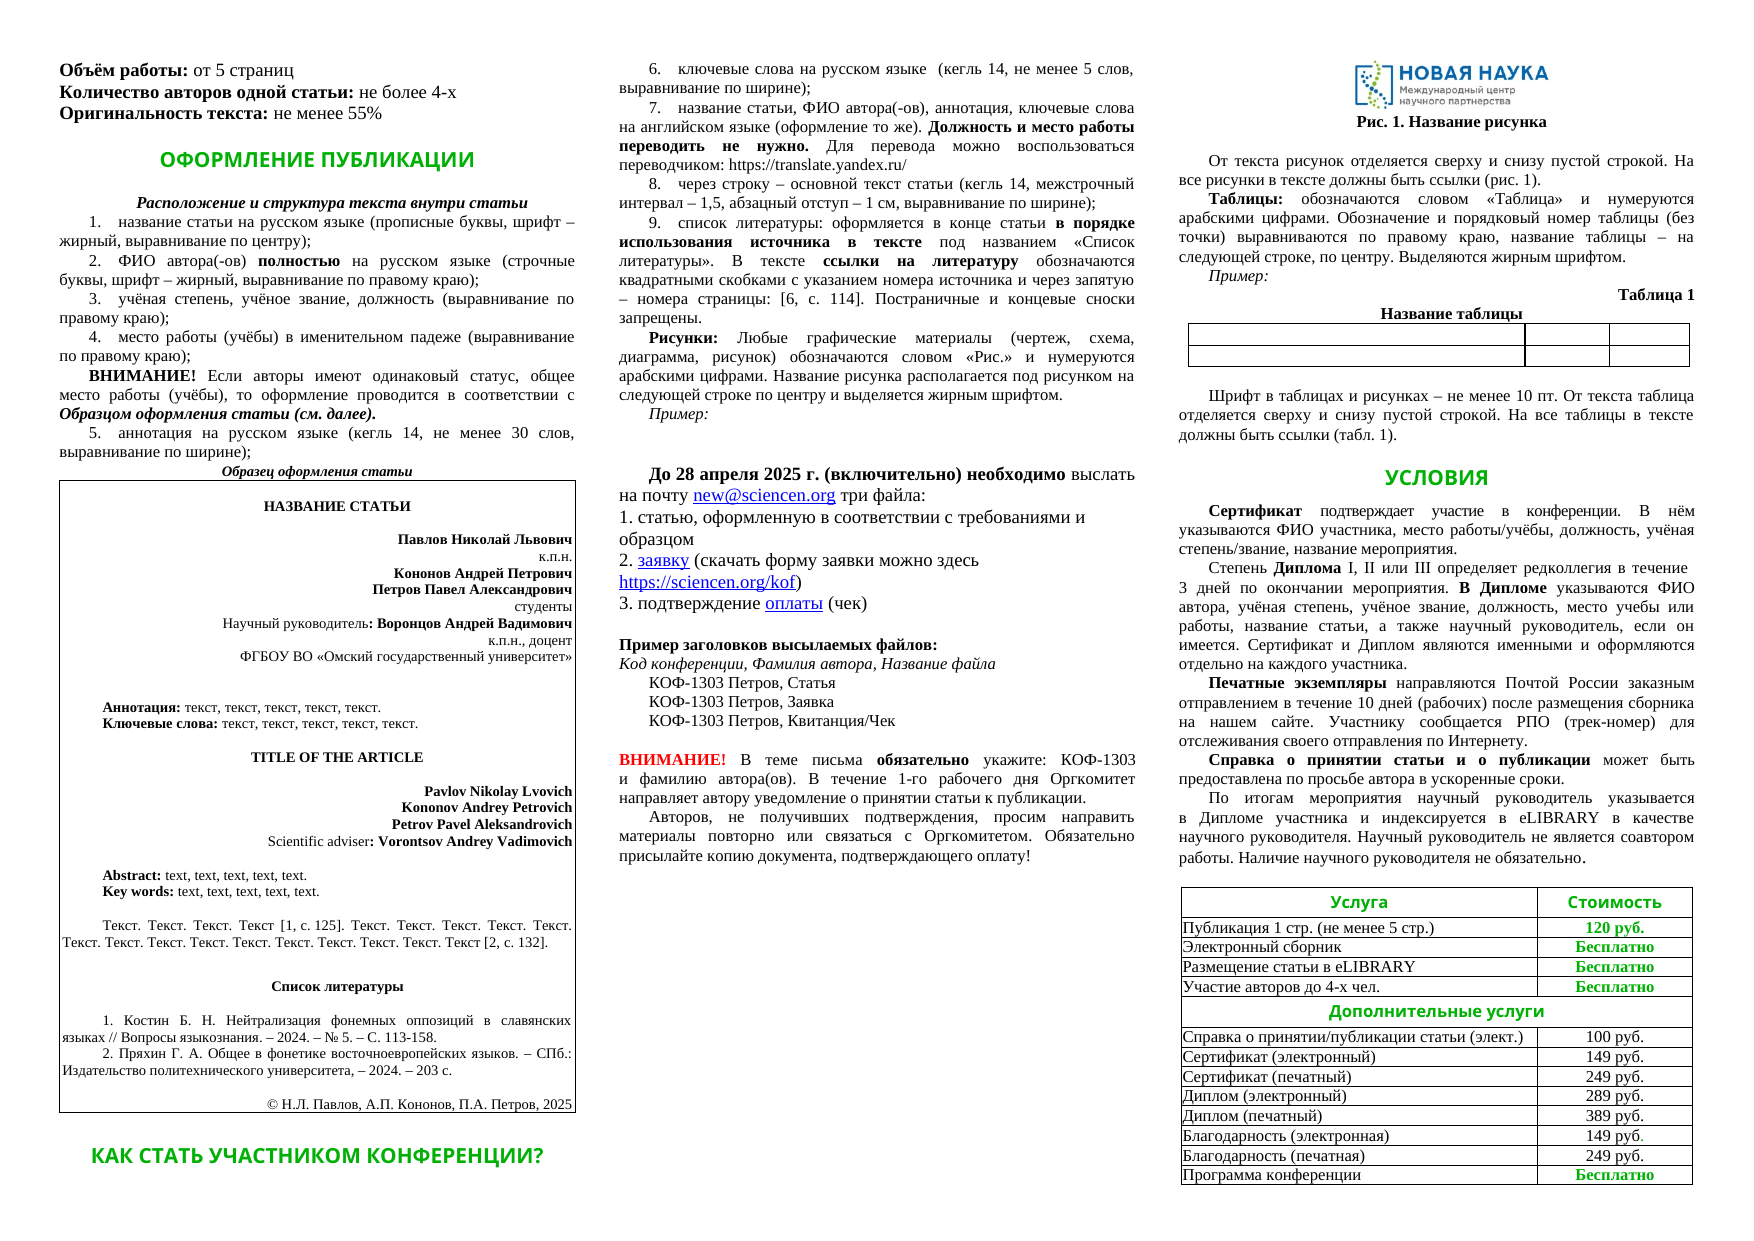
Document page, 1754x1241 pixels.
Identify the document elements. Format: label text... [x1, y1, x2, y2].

table_cell Бесплатно [1538, 938, 1692, 956]
text КОФ-1303 Петров, Заявка [619, 692, 1135, 711]
text Название таблицы [1179, 304, 1695, 323]
text Степень Диплома I, II или III определяет редколлегия в течение 3 дней по окончании мероприятия. В Дипломе указываются ФИО автора, учёная степень, учёное звание, должность, место учебы или работы, название статьи, а также научный руководитель, если он имеется. Сертификат и Диплом являются именными и оформляются отдельно на каждого участника. [1179, 558, 1695, 673]
table_cell Программа конференции [1182, 1166, 1537, 1184]
table_cell Бесплатно [1538, 958, 1692, 976]
text Рис. 1. Название рисунка [1179, 112, 1695, 131]
list название статьи на русском языке (прописные буквы, шрифт – жирный, выравнивание по центру); [59, 212, 575, 250]
table_cell 289 руб. [1538, 1087, 1692, 1105]
text ВНИМАНИЕ! Если авторы имеют одинаковый статус, общее место работы (учёбы), то оформление проводится в соответствии с Образцом оформления статьи (см. далее). [59, 365, 575, 423]
table_header [1610, 324, 1689, 344]
table_cell 149 руб. [1538, 1048, 1692, 1066]
list через строку – основной текст статьи (кегль 14, межстрочный интервал – 1,5, абзацный отступ – 1 см, выравнивание по ширине); [619, 174, 1135, 212]
table_cell Благодарность (электронная) [1182, 1126, 1537, 1145]
text Пример: [619, 404, 1135, 423]
list ФИО автора(-ов) полностью на русском языке (строчные буквы, шрифт – жирный, выравнивание по правому краю); [59, 250, 575, 289]
table_header Стоимость [1538, 888, 1692, 917]
table_cell Бесплатно [1538, 1166, 1692, 1184]
table_cell 249 руб. [1538, 1067, 1692, 1086]
table_cell Публикация 1 стр. (не менее 5 стр.) [1182, 918, 1537, 937]
picture [1346, 59, 1557, 113]
table_header Услуга [1182, 888, 1537, 917]
table_cell Диплом (печатный) [1182, 1106, 1537, 1125]
table_cell Диплом (электронный) [1182, 1087, 1537, 1105]
text Объём работы: от 5 страниц [59, 59, 575, 81]
text Авторов, не получивших подтверждения, просим направить материалы повторно или связаться с Оргкомитетом. Обязательно присылайте копию документа, подтверждающего оплату! [619, 807, 1135, 864]
table_cell Благодарность (печатная) [1182, 1146, 1537, 1164]
table_cell 100 руб. [1538, 1028, 1692, 1046]
table_cell [1189, 346, 1524, 366]
table_cell Справка о принятии/публикации статьи (элект.) [1182, 1028, 1537, 1046]
list список литературы: оформляется в конце статьи в порядке использования источника в тексте под названием «Список литературы». В тексте ссылки на литературу обозначаются квадратными скобками с указанием номера источника и через запятую – номера страницы: [6, с. 114]. Постраничные и концевые сноски запрещены. [619, 212, 1135, 327]
text УСЛОВИЯ [1179, 463, 1695, 491]
table_header [1526, 324, 1609, 344]
text КАК СТАТЬ УЧАСТНИКОМ КОНФЕРЕНЦИИ? [59, 1141, 575, 1170]
list место работы (учёбы) в именительном падеже (выравнивание по правому краю); [59, 327, 575, 365]
text Рисунки: Любые графические материалы (чертеж, схема, диаграмма, рисунок) обозначаются словом «Рис.» и нумеруются арабскими цифрами. Название рисунка располагается под рисунком на следующей строке по центру и выделяется жирным шрифтом. [619, 327, 1135, 404]
table_cell 149 руб. [1538, 1126, 1692, 1145]
text Пример заголовков высылаемых файлов: [619, 634, 1135, 654]
list аннотация на русском языке (кегль 14, не менее 30 слов, выравнивание по ширине); [59, 423, 575, 461]
text До 28 апреля 2025 г. (включительно) необходимо выслать на почту new@sciencen.org три файла: [619, 463, 1135, 506]
text Таблицы: обозначаются словом «Таблица» и нумеруются арабскими цифрами. Обозначение и порядковый номер таблицы (без точки) выравниваются по правому краю, название таблицы – на следующей строке, по центру. Выделяются жирным шрифтом. [1179, 189, 1695, 266]
text КОФ-1303 Петров, Квитанция/Чек [619, 711, 1135, 730]
table_cell 120 руб. [1538, 918, 1692, 937]
table_cell 389 руб. [1538, 1106, 1692, 1125]
text ВНИМАНИЕ! В теме письма обязательно укажите: КОФ-1303 и фамилию автора(ов). В течение 1-го рабочего дня Оргкомитет направляет автору уведомление о принятии статьи к публикации. [619, 730, 1136, 807]
table_header НАЗВАНИЕ СТАТЬИ Павлов Николай Львович к.п.н. Кононов Андрей Петрович Петров Павел Александрович студенты Научный руководитель: Воронцов Андрей Вадимович к.п.н., доцент ФГБОУ ВО «Омский государственный университет» Аннотация: текст, текст, текст, текст, текст. Ключевые слова: текст, текст, текст, текст, текст. TITLE OF THE ARTICLE Pavlov Nikolay Lvovich Kononov Andrey Petrovich Petrov Pavel Aleksandrovich Scientific adviser: Vorontsov Andrey Vadimovich Abstract: text, text, text, text, text. Key words: text, text, text, text, text. Текст. Текст. Текст. Текст [1, с. 125]. Текст. Текст. Текст. Текст. Текст. Текст. Текст. Текст. Текст. Текст. Текст. Текст. Текст. Текст. Текст [2, с. 132]. Список литературы 1. Костин Б. Н. Нейтрализация фонемных оппозиций в славянских языках // Вопросы языкознания. – 2024. – № 5. – С. 113-158. 2. Пряхин Г. А. Общее в фонетике восточноевропейских языков. – СПб.: Издательство политехнического университета, – 2024. – 203 с. © Н.Л. Павлов, А.П. Кононов, П.А. Петров, 2025 [60, 481, 575, 1112]
text По итогам мероприятия научный руководитель указывается в Дипломе участника и индексируется в eLIBRARY в качестве научного руководителя. Научный руководитель не является соавтором работы. Наличие научного руководителя не обязательно. [1179, 788, 1695, 867]
table_cell 249 руб. [1538, 1146, 1692, 1164]
table_cell Электронный сборник [1182, 938, 1537, 956]
text Образец оформления статьи [59, 463, 575, 479]
list учёная степень, учёное звание, должность (выравнивание по правому краю); [59, 289, 575, 327]
table_cell Бесплатно [1538, 977, 1692, 996]
text Справка о принятии статьи и о публикации может быть предоставлена по просьбе автора в ускоренные сроки. [1179, 750, 1695, 788]
table_cell Размещение статьи в eLIBRARY [1182, 958, 1537, 976]
table_cell [1526, 346, 1609, 366]
text Сертификат подтверждает участие в конференции. В нём указываются ФИО участника, место работы/учёбы, должность, учёная степень/звание, название мероприятия. [1179, 501, 1695, 558]
text Количество авторов одной статьи: не более 4-х Оригинальность текста: не менее 55% [59, 81, 575, 124]
table_cell Сертификат (электронный) [1182, 1048, 1537, 1066]
table_cell [1610, 346, 1689, 366]
list название статьи, ФИО автора(-ов), аннотация, ключевые слова на английском языке (оформление то же). Должность и место работы переводить не нужно. Для перевода можно воспользоваться переводчиком: https://translate.yandex.ru/ [619, 97, 1135, 174]
text КОФ-1303 Петров, Статья [619, 673, 1135, 692]
text От текста рисунок отделяется сверху и снизу пустой строкой. На все рисунки в тексте должны быть ссылки (рис. 1). [1179, 151, 1695, 189]
text ОФОРМЛЕНИЕ ПУБЛИКАЦИИ [59, 145, 575, 174]
text Шрифт в таблицах и рисунках – не менее 10 пт. От текста таблица отделяется сверху и снизу пустой строкой. На все таблицы в тексте должны быть ссылки (табл. 1). [1179, 386, 1695, 443]
text Таблица 1 [1179, 285, 1695, 304]
text Печатные экземпляры направляются Почтой России заказным отправлением в течение 10 дней (рабочих) после размещения сборника на нашем сайте. Участнику сообщается РПО (трек-номер) для отслеживания своего отправления по Интернету. [1179, 673, 1695, 750]
table_cell Участие авторов до 4-х чел. [1182, 977, 1537, 996]
text Пример: [1179, 266, 1695, 285]
text Расположение и структура текста внутри статьи [59, 193, 575, 212]
text Код конференции, Фамилия автора, Название файла [619, 654, 1135, 673]
table_header [1189, 324, 1524, 344]
table_cell Дополнительные услуги [1182, 997, 1692, 1027]
table_cell Сертификат (печатный) [1182, 1067, 1537, 1086]
list ключевые слова на русском языке (кегль 14, не менее 5 слов, выравнивание по ширине); [619, 59, 1135, 97]
text 1. статью, оформленную в соответствии с требованиями и образцом 2. заявку (скачать форму заявки можно здесь https://sciencen.org/kof) 3. подтверждение оплаты (чек) [619, 506, 1135, 614]
